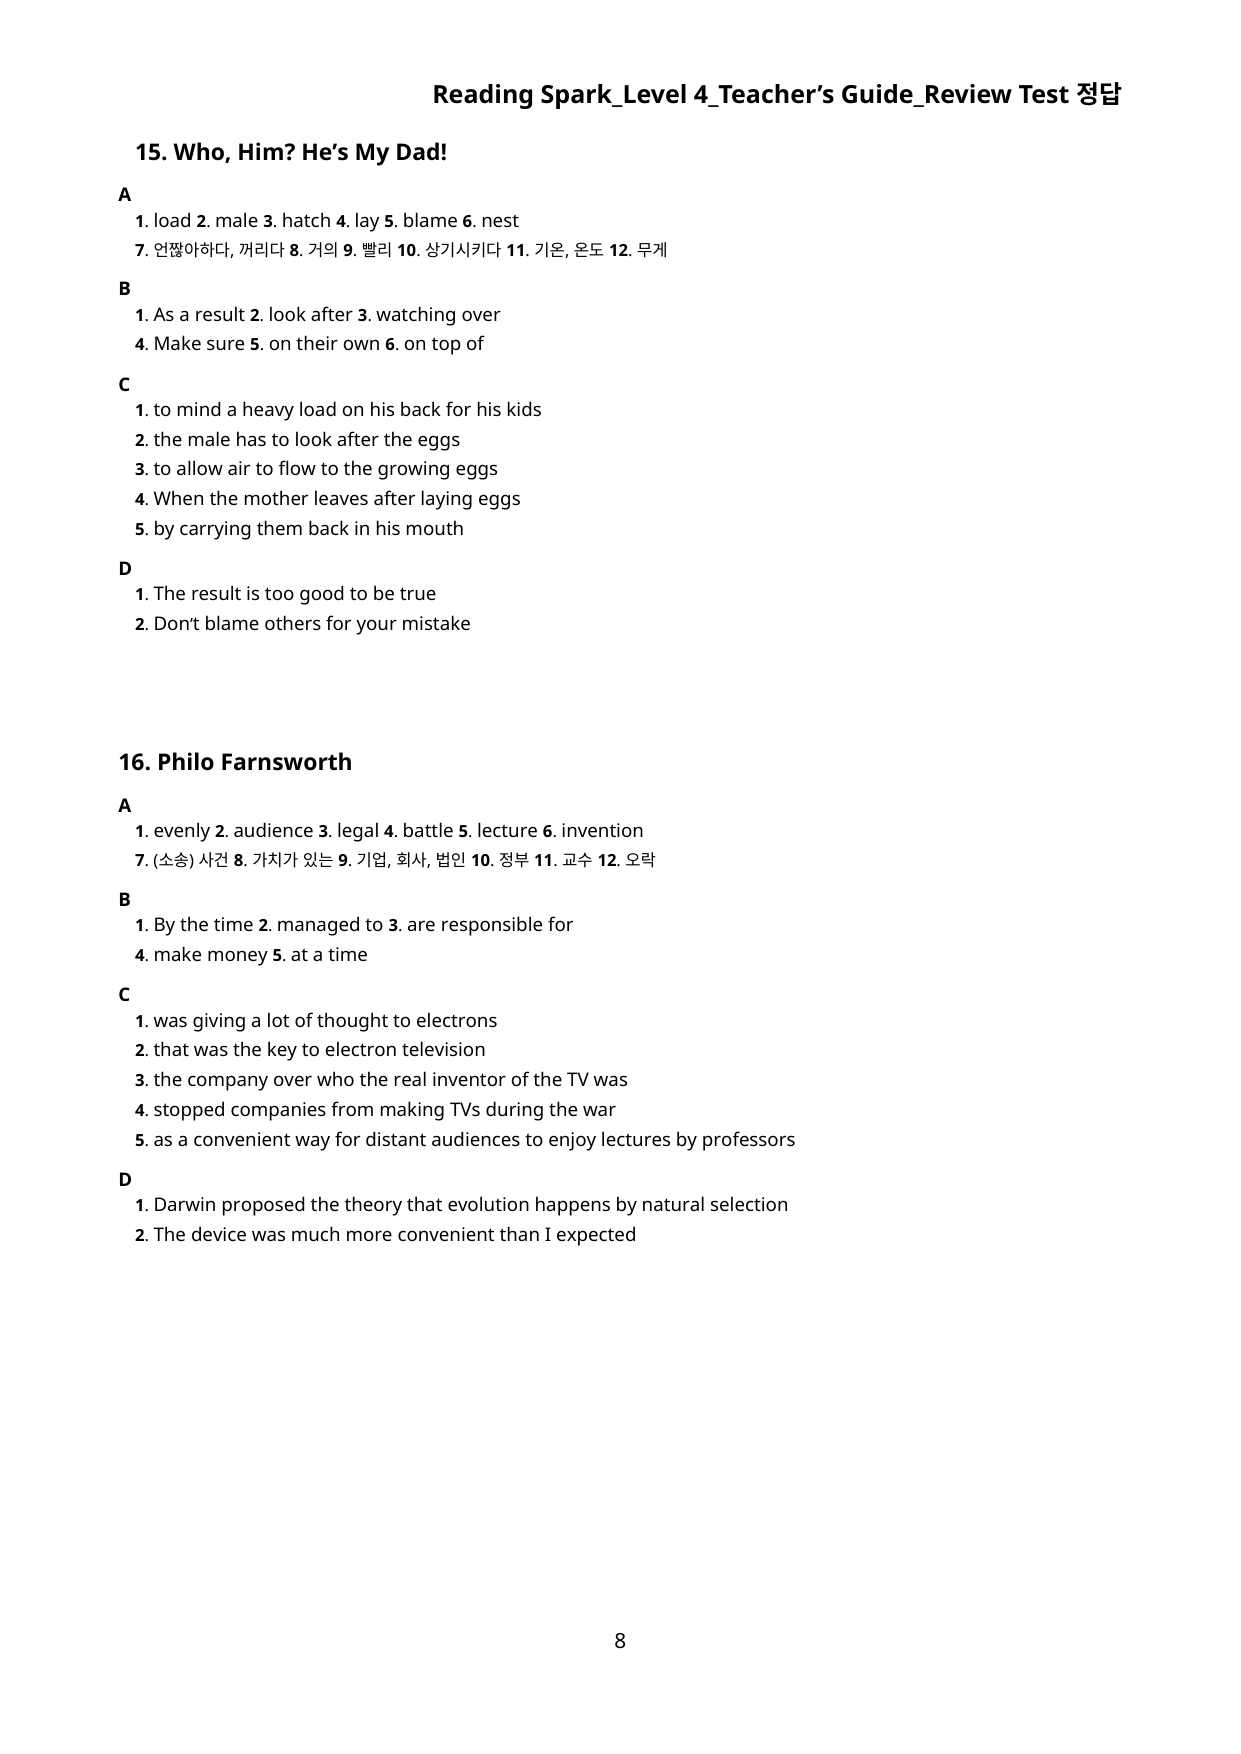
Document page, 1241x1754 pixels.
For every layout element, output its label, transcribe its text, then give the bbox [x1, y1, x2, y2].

text 4. stopped companies from making TVs during the war [135, 1096, 1122, 1122]
text 1. to mind a heavy load on his back for his kids [135, 396, 1122, 422]
text C [118, 371, 1122, 396]
text 2. Don’t blame others for your mistake [135, 610, 1122, 636]
text 15. Who, Him? He’s My Dad! [135, 136, 1122, 167]
text 1. Darwin proposed the theory that evolution happens by natural selection [135, 1191, 1122, 1217]
text 3. to allow air to flow to the growing eggs [135, 456, 1122, 481]
text 7. (소송) 사건 8. 가치가 있는 9. 기업, 회사, 법인 10. 정부 11. 교수 12. 오락 [135, 847, 1122, 872]
text 5. by carrying them back in his mouth [135, 515, 1122, 541]
text A [118, 181, 1122, 207]
text B [118, 276, 1122, 301]
text C [118, 982, 1122, 1007]
text 4. Make sure 5. on their own 6. on top of [135, 331, 1122, 356]
text A [118, 792, 1122, 818]
text 4. make money 5. at a time [135, 941, 1122, 967]
text 2. the male has to look after the eggs [135, 426, 1122, 452]
text 1. By the time 2. managed to 3. are responsible for [135, 912, 1122, 937]
text 4. When the mother leaves after laying eggs [135, 485, 1122, 511]
text 1. As a result 2. look after 3. watching over [135, 301, 1122, 327]
text B [118, 886, 1122, 912]
text 5. as a convenient way for distant audiences to enjoy lectures by professors [135, 1126, 1122, 1151]
text 1. load 2. male 3. hatch 4. lay 5. blame 6. nest [135, 207, 1122, 232]
text D [118, 1166, 1122, 1191]
text 3. the company over who the real inventor of the TV was [135, 1066, 1122, 1092]
text 1. The result is too good to be true [135, 581, 1122, 606]
text 7. 언짢아하다, 꺼리다 8. 거의 9. 빨리 10. 상기시키다 11. 기온, 온도 12. 무게 [135, 237, 1122, 261]
text 16. Philo Farnsworth [118, 746, 1122, 778]
text D [118, 555, 1122, 581]
text 1. evenly 2. audience 3. legal 4. battle 5. lecture 6. invention [135, 818, 1122, 843]
text 1. was giving a lot of thought to electrons [135, 1007, 1122, 1033]
text 2. The device was much more convenient than I expected [135, 1221, 1122, 1247]
text 2. that was the key to electron television [135, 1037, 1122, 1062]
